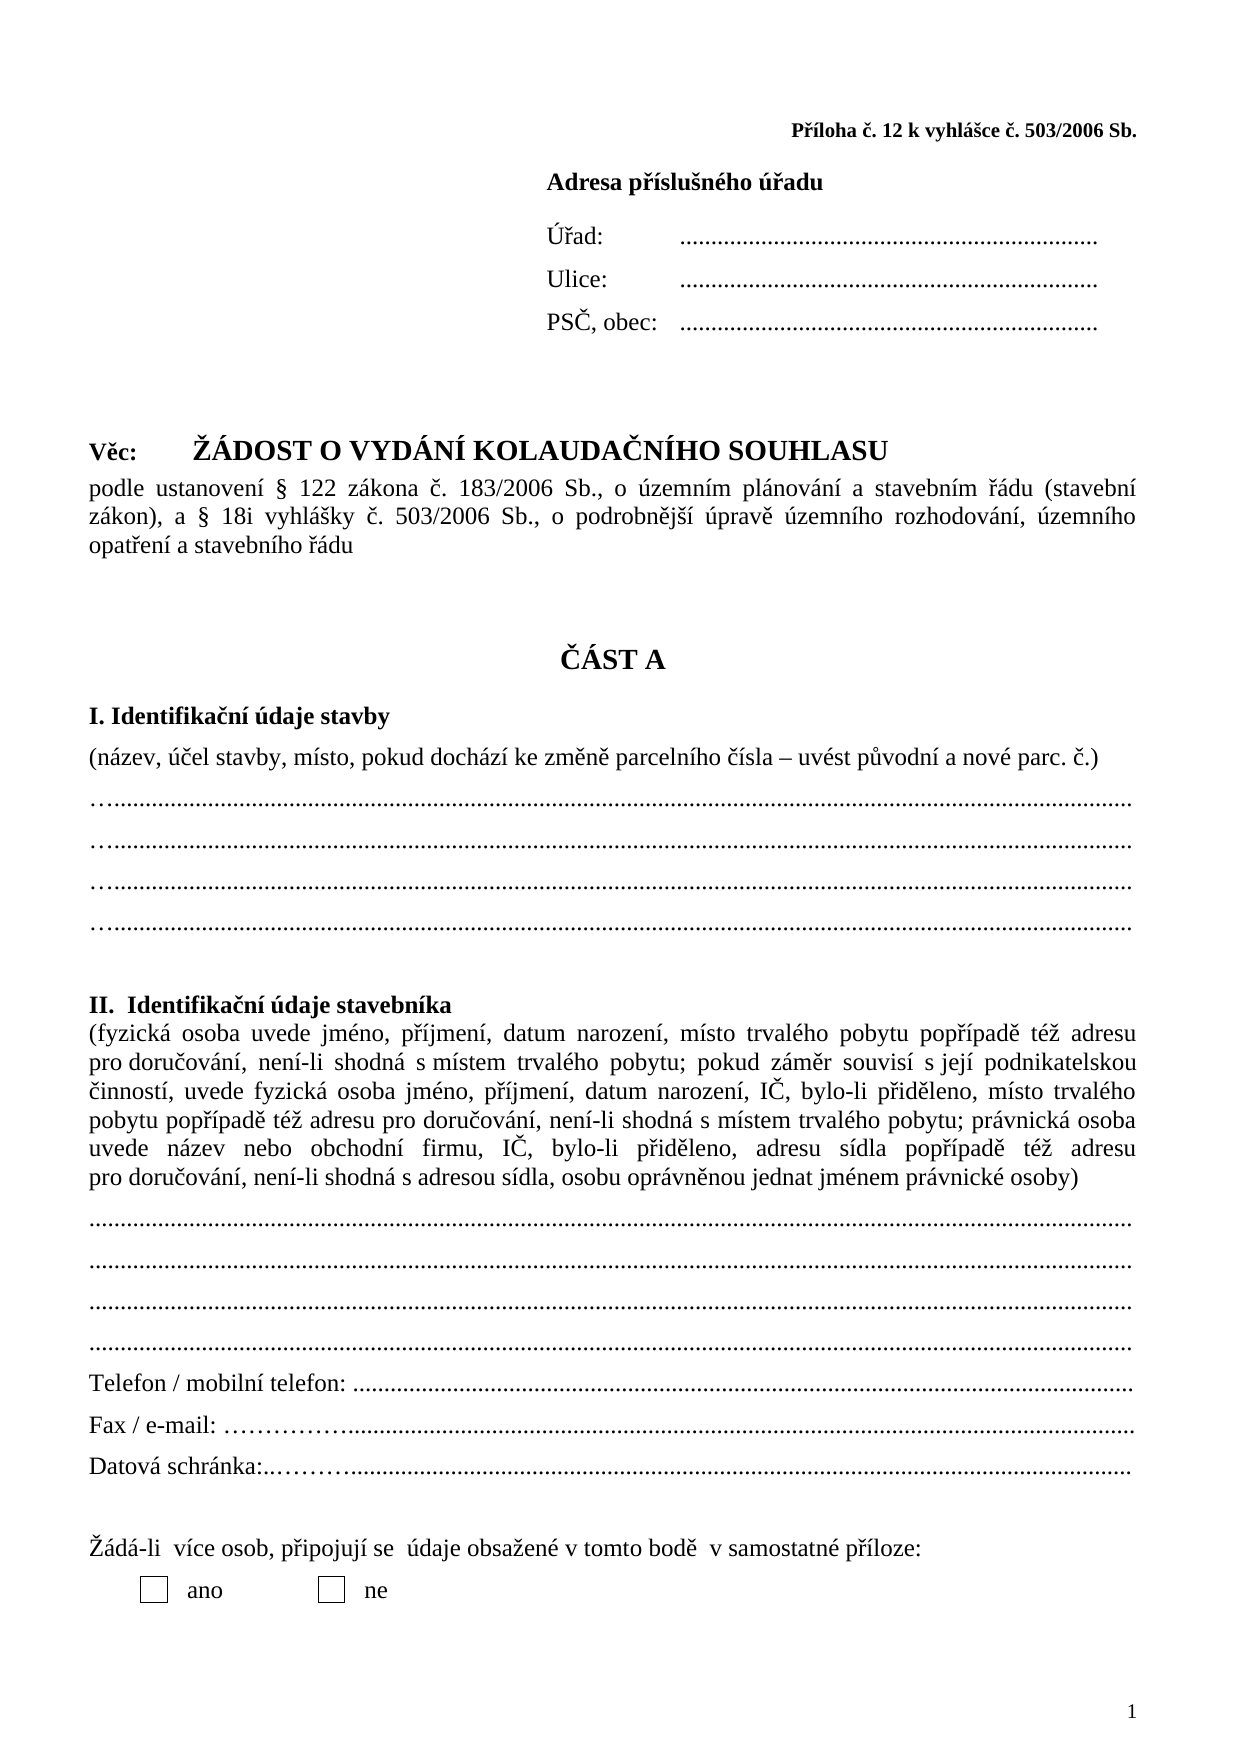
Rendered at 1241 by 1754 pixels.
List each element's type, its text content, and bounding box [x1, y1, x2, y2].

text Datová schránka:..………............................................................................................................................. [89, 1451, 1137, 1480]
text …................................................................................................................................................................... [89, 825, 1137, 853]
text Adresa příslušného úřadu [89, 167, 1137, 196]
text Ulice: ................................................................... [89, 264, 1137, 293]
text podle ustanovení § 122 zákona č. 183/2006 Sb., o územním plánování a stavebním řádu (stavební zákon), a § 18i vyhlášky č. 503/2006 Sb., o podrobnější úpravě územního rozhodování, územního opatření a stavebního řádu [89, 473, 1137, 559]
text PSČ, obec: ................................................................... [89, 307, 1137, 336]
text (název, účel stavby, místo, pokud dochází ke změně parcelního čísla – uvést původní a nové parc. č.) [89, 742, 1137, 771]
text II. Identifikační údaje stavebníka [89, 990, 1137, 1018]
text …................................................................................................................................................................... [89, 866, 1137, 895]
text I. Identifikační údaje stavby [89, 701, 1137, 730]
text (fyzická osoba uvede jméno, příjmení, datum narození, místo trvalého pobytu popřípadě též adresu pro doručování, není-li shodná s místem trvalého pobytu; pokud záměr souvisí s její podnikatelskou činností, uvede fyzická osoba jméno, příjmení, datum narození, IČ, bylo-li přiděleno, místo trvalého pobytu popřípadě též adresu pro doručování, není-li shodná s místem trvalého pobytu; právnická osoba uvede název nebo obchodní firmu, IČ, bylo-li přiděleno, adresu sídla popřípadě též adresu pro doručování, není-li shodná s adresou sídla, osobu oprávněnou jednat jménem právnické osoby) [89, 1018, 1137, 1191]
text ČÁST A [89, 642, 1137, 676]
text Věc: ŽÁDOST O VYDÁNÍ KOLAUDAČNÍHO SOUHLASU [89, 433, 1137, 466]
text …................................................................................................................................................................... [89, 783, 1137, 812]
text Žádá-li více osob, připojují se údaje obsažené v tomto bodě v samostatné příloze: [89, 1533, 1137, 1562]
text …................................................................................................................................................................... [89, 907, 1137, 936]
text Fax / e-mail: …………….............................................................................................................................. [89, 1410, 1137, 1438]
text ano ne [89, 1575, 1137, 1603]
text Příloha č. 12 k vyhlášce č. 503/2006 Sb. [89, 118, 1137, 142]
text Úřad: ................................................................... [89, 221, 1137, 250]
